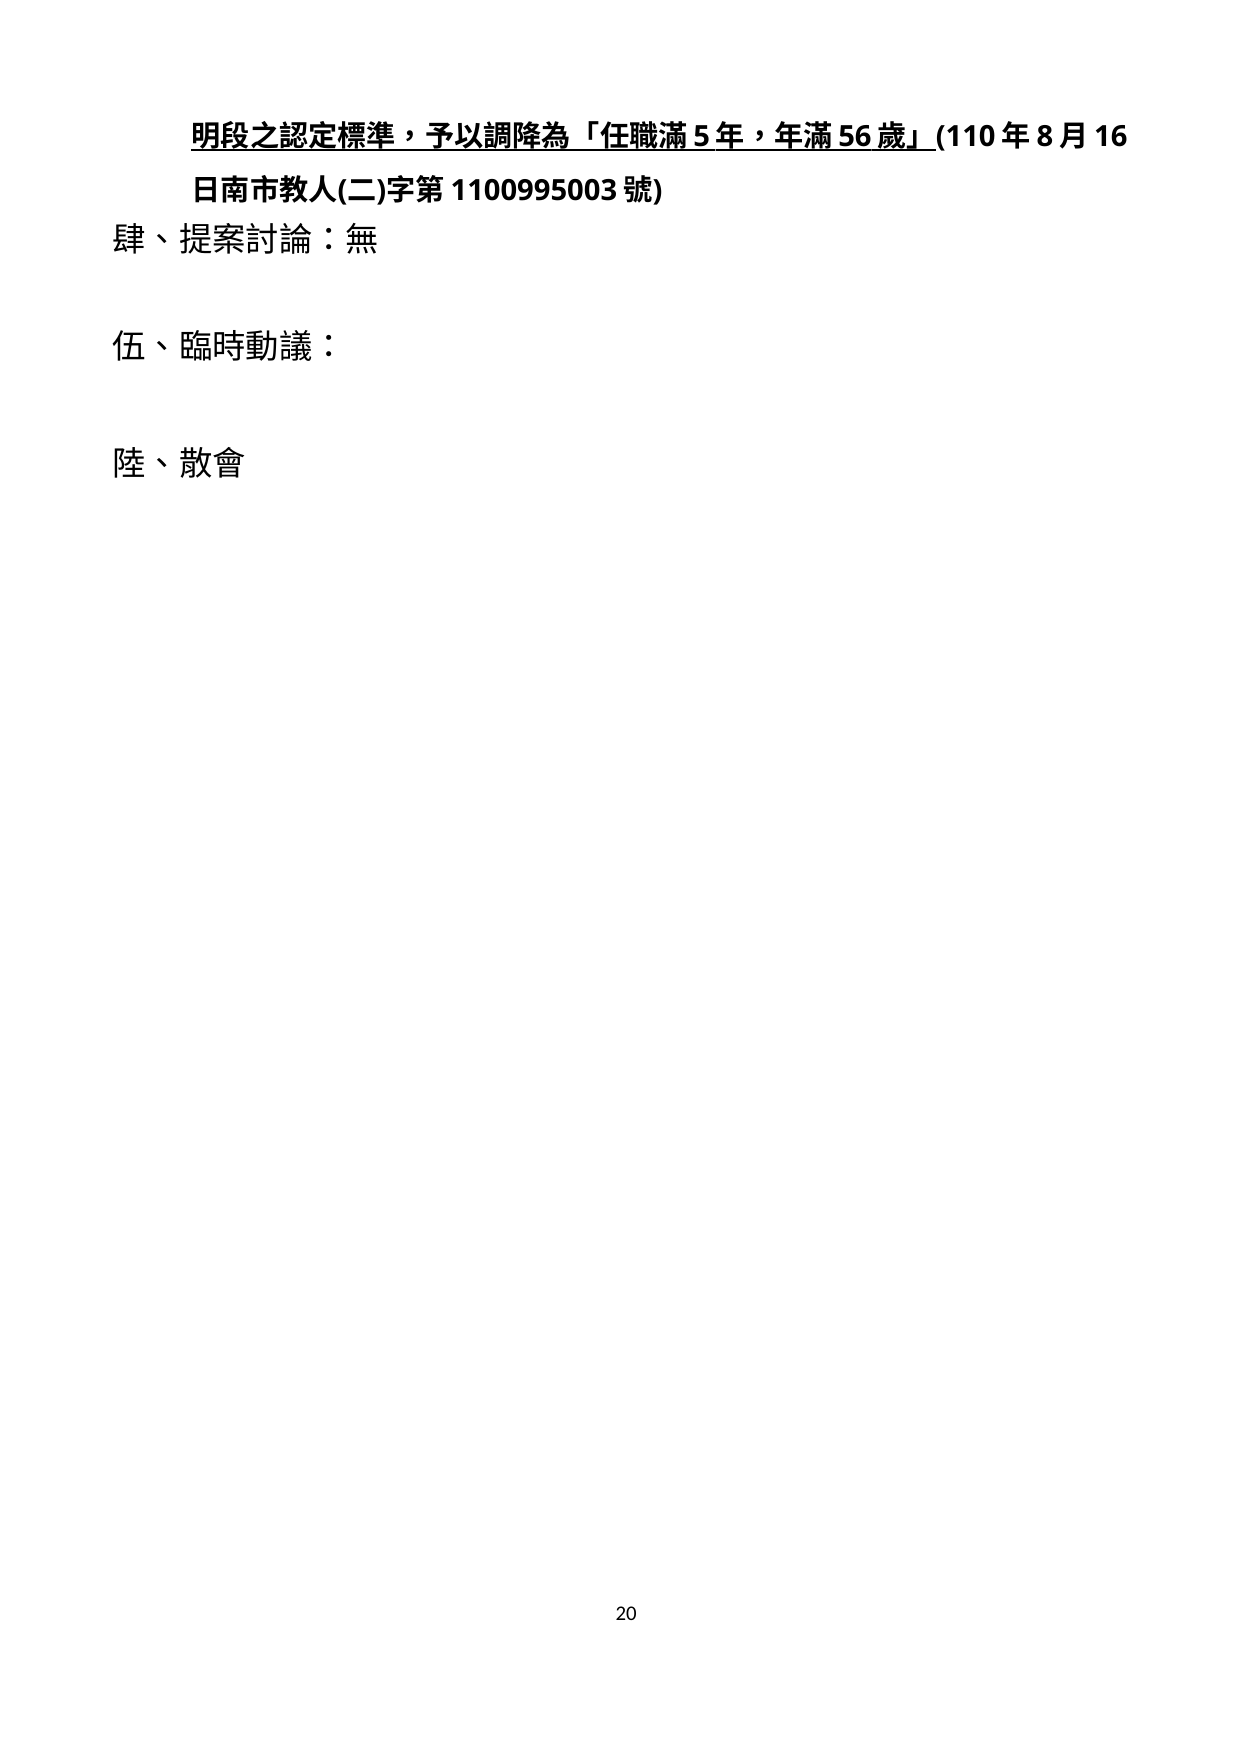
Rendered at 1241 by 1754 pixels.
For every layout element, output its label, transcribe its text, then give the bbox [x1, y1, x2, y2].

text 肆、提案討論：無 [112, 212, 1140, 262]
list 伍、臨時動議： [112, 312, 1140, 370]
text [162, 103, 1140, 212]
list 陸、散會 [112, 428, 1140, 487]
